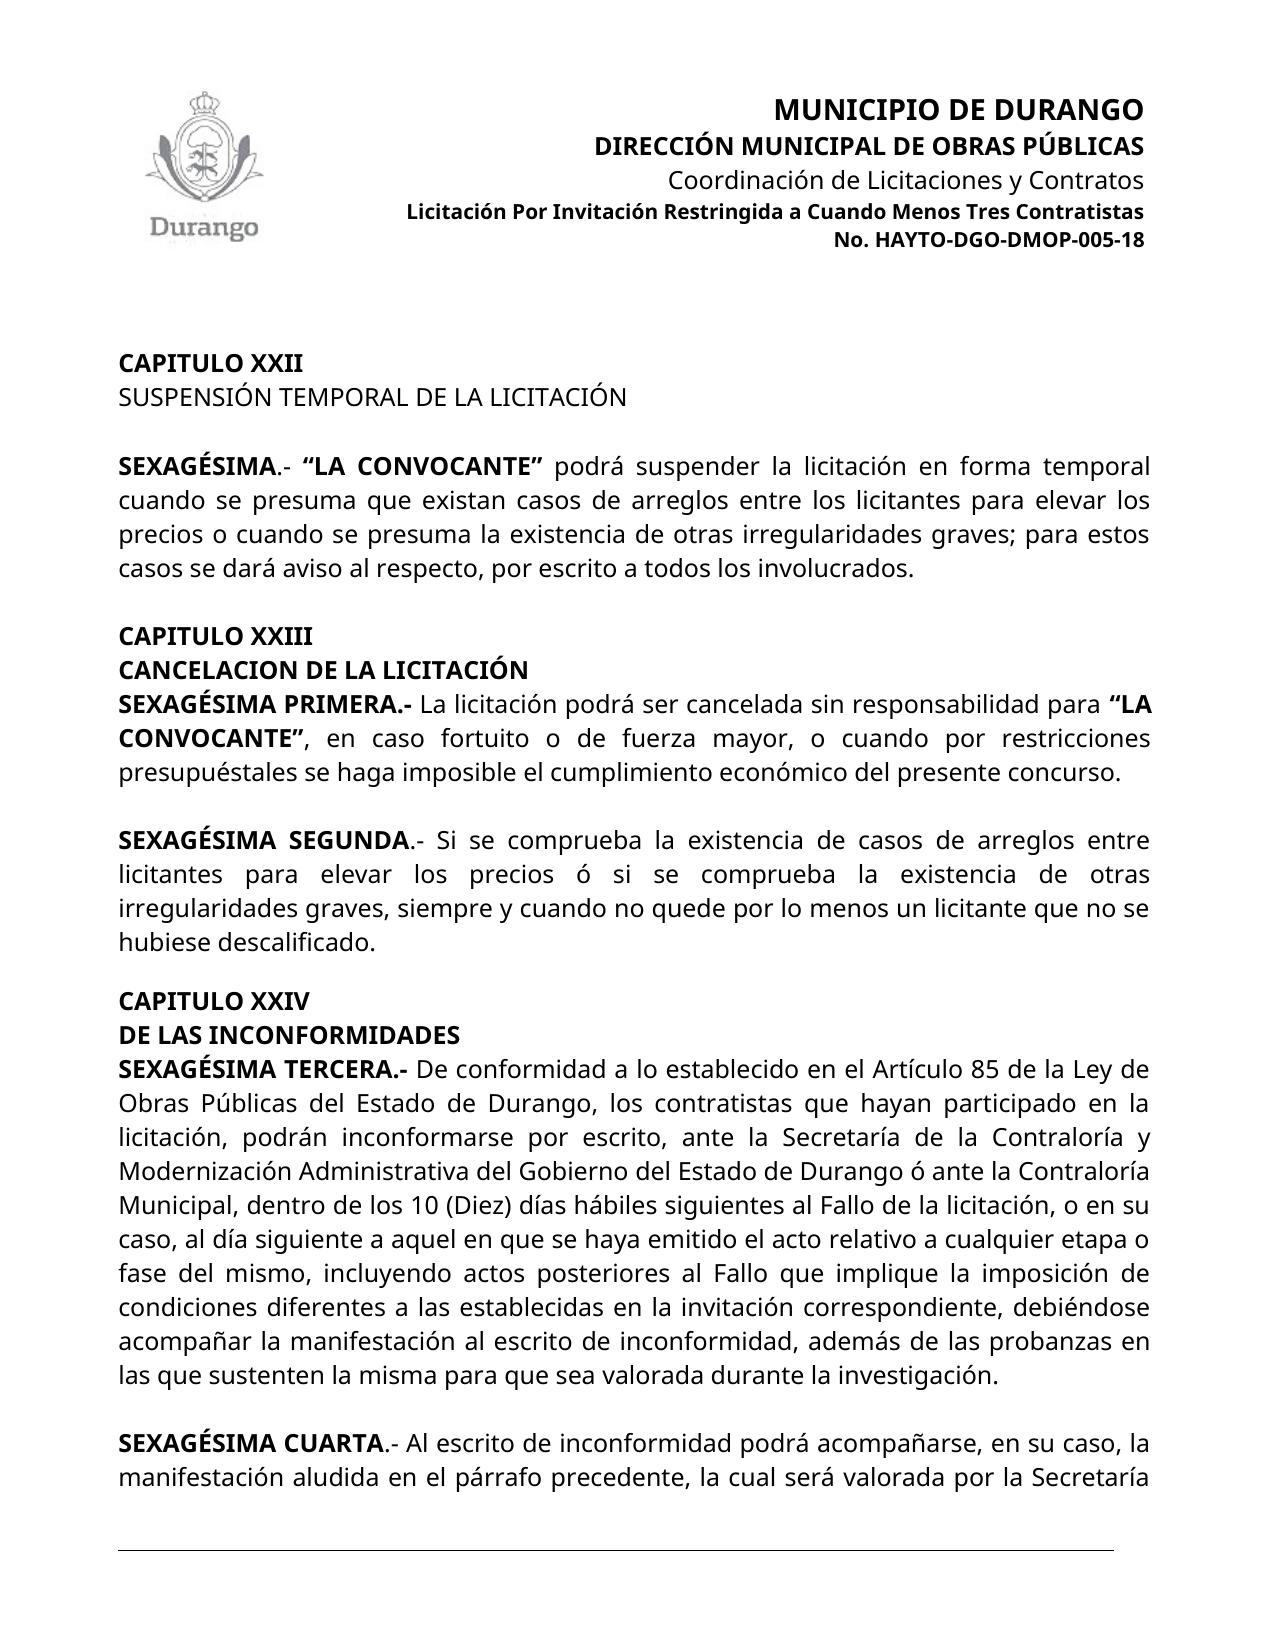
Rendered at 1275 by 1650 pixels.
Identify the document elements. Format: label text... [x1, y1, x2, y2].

text SEXAGÉSIMA TERCERA.- De conformidad a lo establecido en el Artículo 85 de de Obras Públicas del Estado de Durango, los contratistas que hayan participado en la licitación, podrán inconformarse por escrito, ante de y Modernización Administrativa del Gobierno del Estado de Durango ó ante , dentro de los 10 (Diez) días hábiles siguientes al Fallo de la licitación, o en su caso, al día siguiente a aquel en que se haya emitido el acto relativo a cualquier etapa o fase del mismo, incluyendo actos posteriores al Fallo que implique la imposición de condiciones diferentes a las establecidas en la invitación correspondiente, debiéndose acompañar la manifestación al escrito de inconformidad, además de las probanzas en las que sustenten la misma para que sea valorada durante la investigación. [118, 1051, 1152, 1392]
picture [133, 89, 269, 250]
text CAPITULO XXIII [118, 618, 1152, 653]
text SEXAGÉSIMA.- “” podrá suspender la licitación en forma temporal cuando se presuma que existan casos de arreglos entre los licitantes para elevar los precios o cuando se presuma la existencia de otras irregularidades graves; para estos casos se dará aviso al respecto, por escrito a todos los involucrados. [118, 448, 1152, 584]
text SEXAGÉSIMA SEGUNDA.- Si se comprueba la existencia de casos de arreglos entre licitantes para elevar los precios ó si se comprueba la existencia de otras irregularidades graves, siempre y cuando no quede por lo menos un licitante que no se hubiese descalificado. [118, 823, 1152, 959]
text CAPITULO XXII [118, 346, 1152, 380]
text DE LAS INCONFORMIDADES [118, 1017, 1152, 1051]
text SUSPENSIÓN TEMPORAL DE LA LICITACIÓN [118, 380, 1152, 414]
text SEXAGÉSIMA PRIMERA.- La licitación podrá ser cancelada sin responsabilidad para “”, en caso fortuito o de fuerza mayor, o cuando por restricciones presupuéstales se haga imposible el cumplimiento económico del presente concurso. [118, 687, 1152, 789]
text CANCELACION DE LA LICITACIÓN [118, 653, 1152, 687]
text CAPITULO XXIV [118, 983, 1152, 1017]
